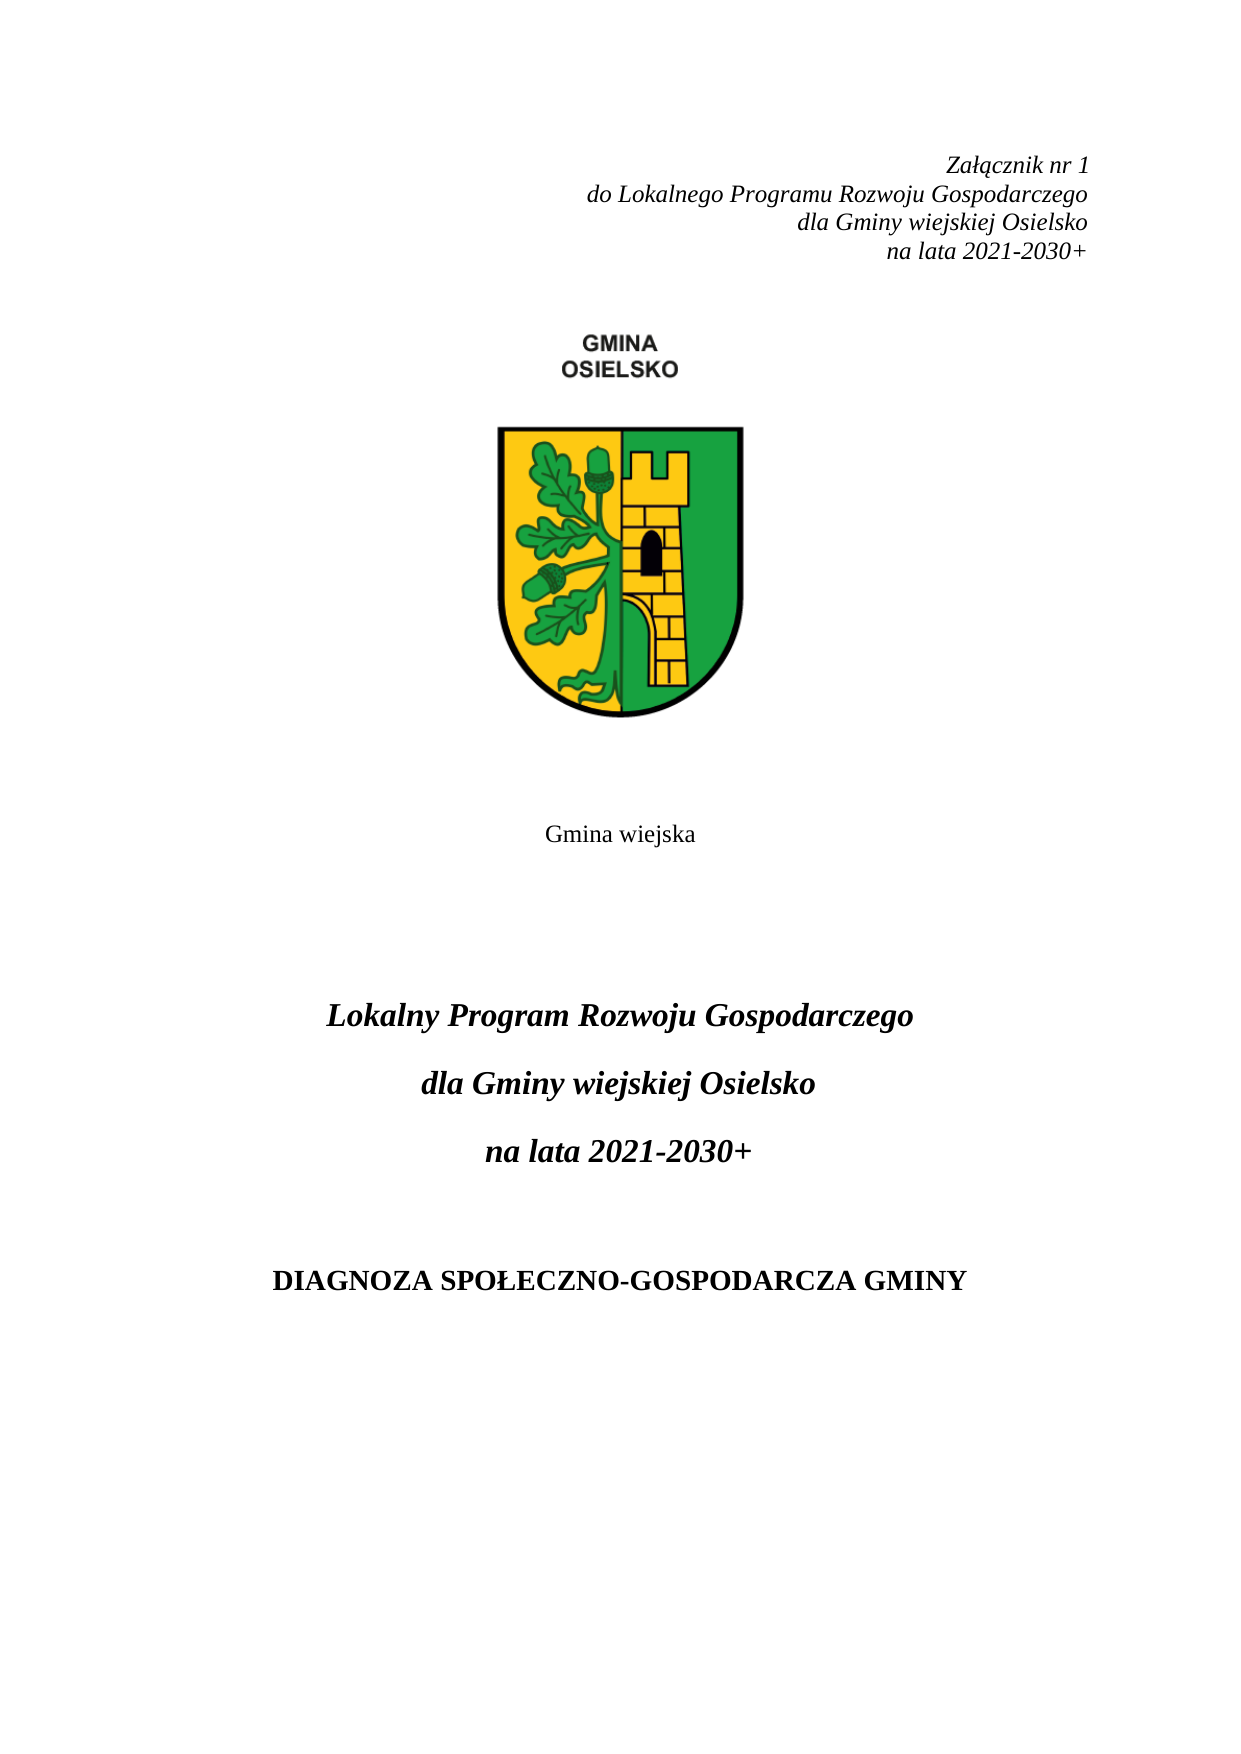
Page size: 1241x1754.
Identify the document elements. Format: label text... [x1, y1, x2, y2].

picture [486, 323, 754, 730]
text do Lokalnego Programu Rozwoju Gospodarczego [150, 179, 1090, 207]
text Lokalny Program Rozwoju Gospodarczego [150, 995, 1090, 1033]
text na lata 2021-2030+ [150, 1132, 1090, 1170]
text na lata 2021-2030+ [150, 236, 1090, 265]
text DIAGNOZA SPOŁECZNO-GOSPODARCZA GMINY [150, 1263, 1090, 1297]
text dla Gminy wiejskiej Osielsko [150, 1063, 1090, 1102]
text Gmina wiejska [150, 819, 1090, 847]
text dla Gminy wiejskiej Osielsko [150, 207, 1090, 236]
text Załącznik nr 1 [150, 150, 1090, 179]
